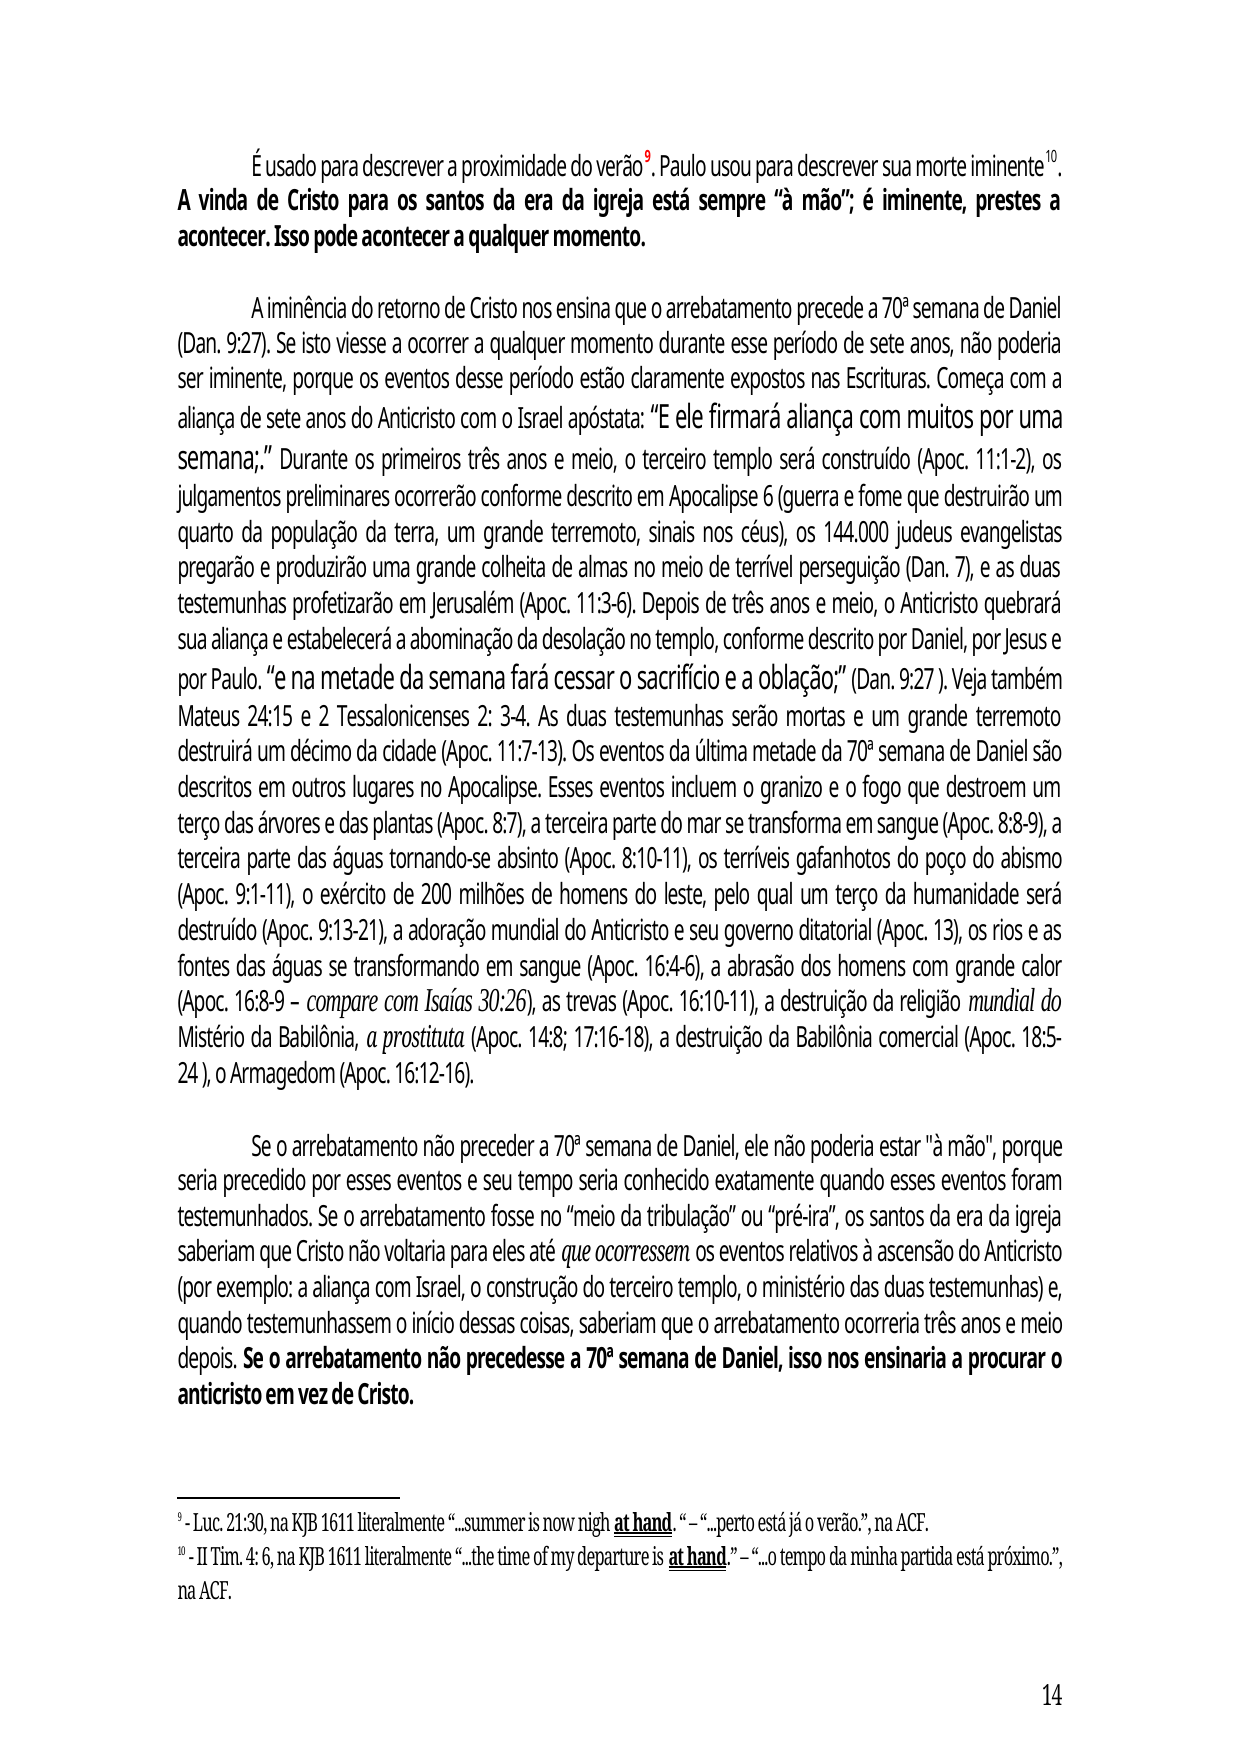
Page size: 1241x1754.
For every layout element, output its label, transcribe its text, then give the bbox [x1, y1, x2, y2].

text É usado para descrever a proximidade do verão. Paulo usou para descrever sua morte iminente. A vinda de Cristo para os santos da era da igreja está sempre “à mão”; é iminente, prestes a acontecer. Isso pode acontecer a qualquer momento. [177, 148, 1063, 255]
text A iminência do retorno de Cristo nos ensina que o arrebatamento precede a 70ª semana de Daniel (Dan. 9:27). Se isto viesse a ocorrer a qualquer momento durante esse período de sete anos, não poderia ser iminente, porque os eventos desse período estão claramente expostos nas Escrituras. Começa com a aliança de sete anos do Anticristo com o Israel apóstata: “E ele firmará aliança com muitos por uma semana;.” Durante os primeiros três anos e meio, o terceiro templo será construído (Apoc. 11:1-2), os julgamentos preliminares ocorrerão conforme descrito em Apocalipse 6 (guerra e fome que destruirão um quarto da população da terra, um grande terremoto, sinais nos céus), os 144.000 judeus evangelistas pregarão e produzirão uma grande colheita de almas no meio de terrível perseguição (Dan. 7), e as duas testemunhas profetizarão em Jerusalém (Apoc. 11:3-6). Depois de três anos e meio, o Anticristo quebrará sua aliança e estabelecerá a abominação da desolação no templo, conforme descrito por Daniel, por Jesus e por Paulo. “e na metade da semana fará cessar o sacrifício e a oblação;” (Dan. 9:27 ). Veja também Mateus 24:15 e 2 Tessalonicenses 2: 3-4. As duas testemunhas serão mortas e um grande terremoto destruirá um décimo da cidade (Apoc. 11:7-13). Os eventos da última metade da 70ª semana de Daniel são descritos em outros lugares no Apocalipse. Esses eventos incluem o granizo e o fogo que destroem um terço das árvores e das plantas (Apoc. 8:7), a terceira parte do mar se transforma em sangue (Apoc. 8:8-9), a terceira parte das águas tornando-se absinto (Apoc. 8:10-11), os terríveis gafanhotos do poço do abismo (Apoc. 9:1-11), o exército de 200 milhões de homens do leste, pelo qual um terço da humanidade será destruído (Apoc. 9:13-21), a adoração mundial do Anticristo e seu governo ditatorial (Apoc. 13), os rios e as fontes das águas se transformando em sangue (Apoc. 16:4-6), a abrasão dos homens com grande calor (Apoc. 16:8-9 – compare com Isaías 30:26), as trevas (Apoc. 16:10-11), a destruição da religião mundial do Mistério da Babilônia, a prostituta (Apoc. 14:8; 17:16-18), a destruição da Babilônia comercial (Apoc. 18:5-24 ), o Armagedom (Apoc. 16:12-16). [177, 290, 1063, 1092]
text Se o arrebatamento não preceder a 70ª semana de Daniel, ele não poderia estar "à mão", porque seria precedido por esses eventos e seu tempo seria conhecido exatamente quando esses eventos foram testemunhados. Se o arrebatamento fosse no “meio da tribulação” ou “pré-ira”, os santos da era da igreja saberiam que Cristo não voltaria para eles até que ocorressem os eventos relativos à ascensão do Anticristo (por exemplo: a aliança com Israel, o construção do terceiro templo, o ministério das duas testemunhas) e, quando testemunhassem o início dessas coisas, saberiam que o arrebatamento ocorreria três anos e meio depois. Se o arrebatamento não precedesse a 70ª semana de Daniel, isso nos ensinaria a procurar o anticristo em vez de Cristo. [177, 1127, 1063, 1413]
